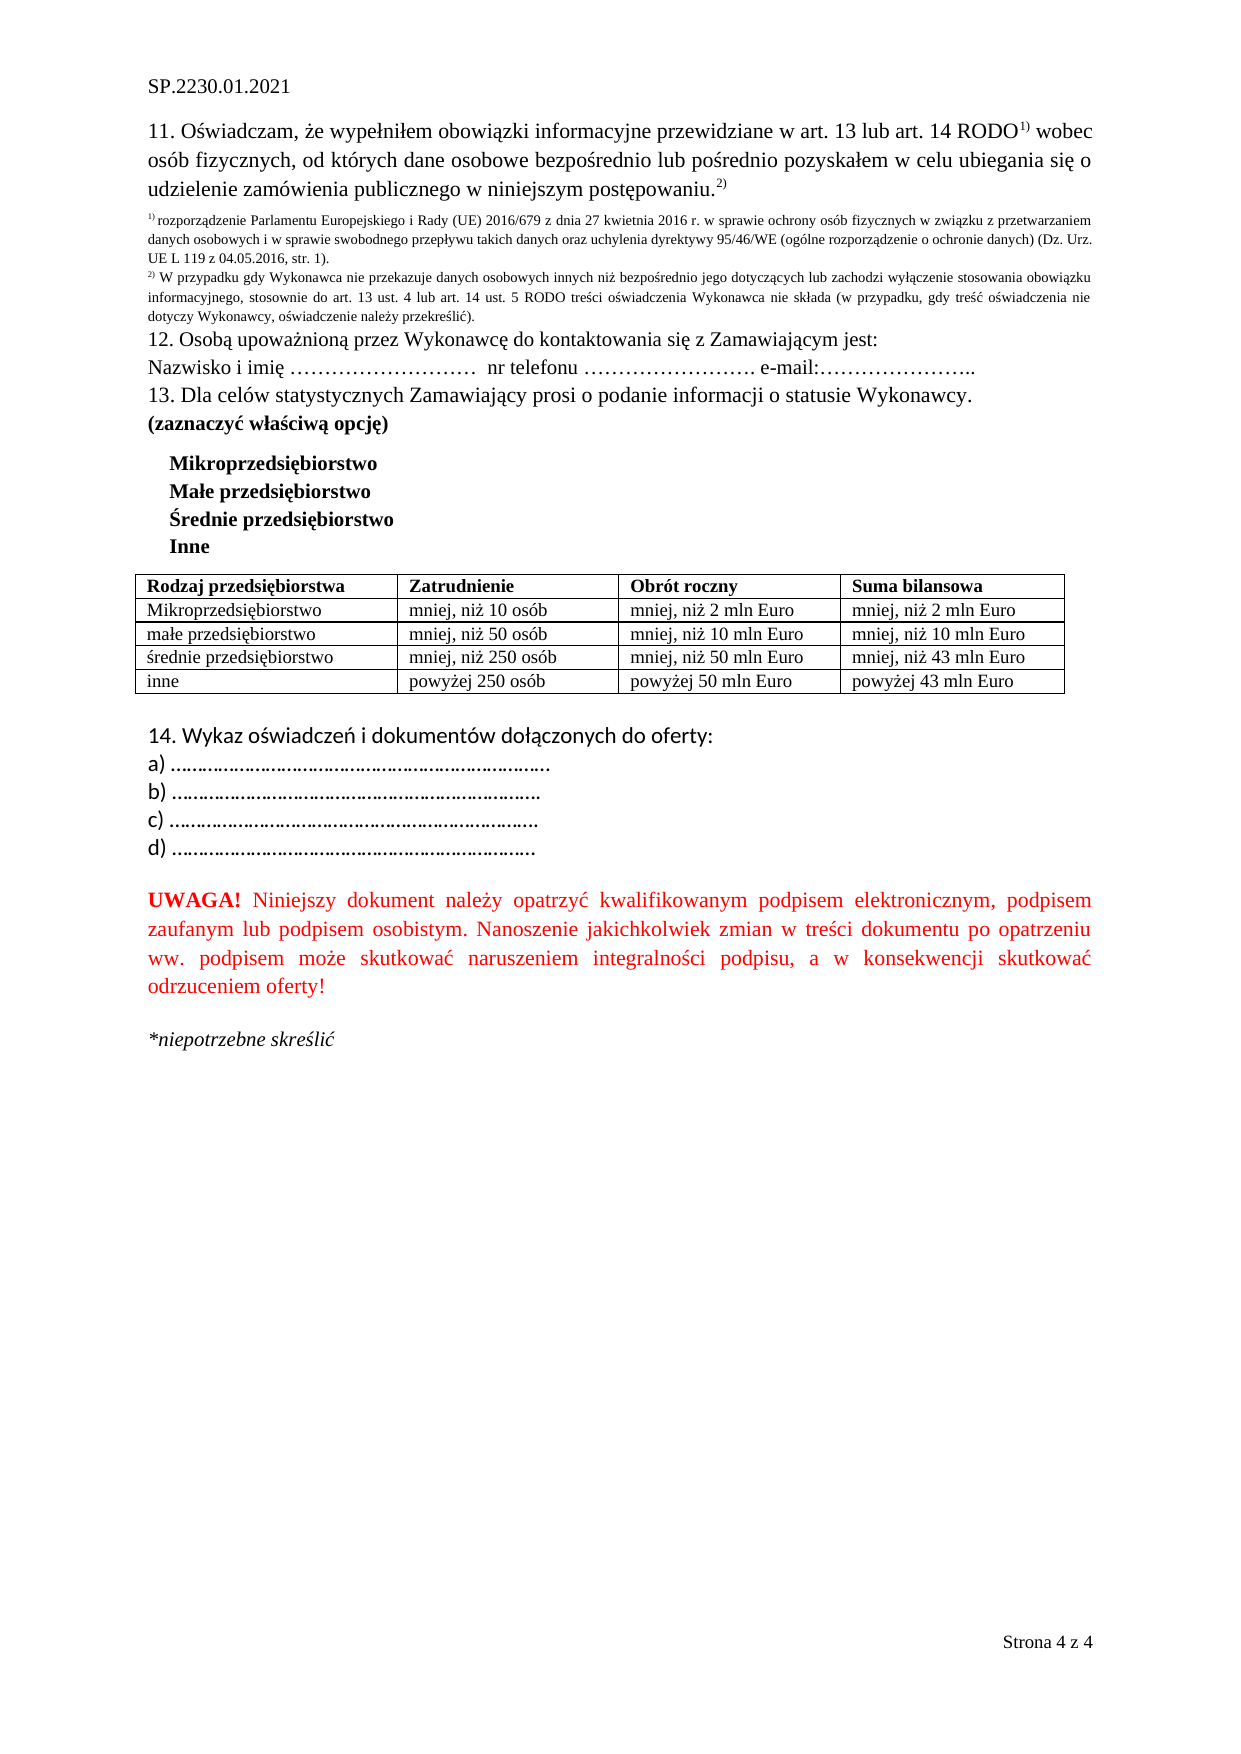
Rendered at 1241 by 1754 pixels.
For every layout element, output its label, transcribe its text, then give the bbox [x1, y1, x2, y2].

table_cell powyżej 50 mln Euro [619, 670, 840, 692]
text UWAGA! Niniejszy dokument należy opatrzyć kwalifikowanym podpisem elektronicznym, podpisem zaufanym lub podpisem osobistym. Nanoszenie jakichkolwiek zmian w treści dokumentu po opatrzeniu ww. podpisem może skutkować naruszeniem integralności podpisu, a w konsekwencji skutkować odrzuceniem oferty! [148, 887, 1093, 999]
table_cell mniej, niż 43 mln Euro [841, 646, 1064, 669]
table_cell mniej, niż 10 mln Euro [619, 623, 840, 645]
table_cell mniej, niż 10 mln Euro [841, 623, 1064, 645]
text d) …………………………………………………………… [148, 833, 1093, 862]
table_cell mniej, niż 2 mln Euro [619, 599, 840, 621]
table_cell powyżej 250 osób [398, 670, 618, 692]
text 2) W przypadku gdy Wykonawca nie przekazuje danych osobowych innych niż bezpośrednio jego dotyczących lub zachodzi wyłączenie stosowania obowiązku informacyjnego, stosownie do art. 13 ust. 4 lub art. 14 ust. 5 RODO treści oświadczenia Wykonawca nie składa (w przypadku, gdy treść oświadczenia nie dotyczy Wykonawcy, oświadczenie należy przekreślić). [148, 269, 1093, 324]
table_cell mniej, niż 2 mln Euro [841, 599, 1064, 621]
text 13. Dla celów statystycznych Zamawiający prosi o podanie informacji o statusie Wykonawcy. [148, 382, 1093, 407]
text 1) rozporządzenie Parlamentu Europejskiego i Rady (UE) 2016/679 z dnia 27 kwietnia 2016 r. w sprawie ochrony osób fizycznych w związku z przetwarzaniem danych osobowych i w sprawie swobodnego przepływu takich danych oraz uchylenia dyrektywy 95/46/WE (ogólne rozporządzenie o ochronie danych) (Dz. Urz. UE L 119 z 04.05.2016, str. 1). [148, 211, 1093, 267]
table_cell średnie przedsiębiorstwo [136, 646, 397, 669]
text 11. Oświadczam, że wypełniłem obowiązki informacyjne przewidziane w art. 13 lub art. 14 RODO1) wobec osób fizycznych, od których dane osobowe bezpośrednio lub pośrednio pozyskałem w celu ubiegania się o udzielenie zamówienia publicznego w niniejszym postępowaniu.2) [148, 118, 1093, 201]
text b) ……………………………………………………………. [148, 777, 1093, 806]
text 14. Wykaz oświadczeń i dokumentów dołączonych do oferty: [148, 721, 1093, 749]
text c) ……………………………………………………………. [148, 806, 1093, 833]
table_header Obrót roczny [619, 575, 840, 598]
text Mikroprzedsiębiorstwo [148, 451, 1093, 475]
table_cell mniej, niż 10 osób [398, 599, 618, 621]
text Nazwisko i imię ……………………… nr telefonu ……………………. e-mail:………………….. [148, 354, 1093, 379]
text a) ……………………………………………………………… [148, 749, 1093, 777]
table_cell Mikroprzedsiębiorstwo [136, 599, 397, 621]
table_cell mniej, niż 50 mln Euro [619, 646, 840, 669]
table_cell mniej, niż 50 osób [398, 623, 618, 645]
text *niepotrzebne skreślić [148, 1027, 1093, 1051]
table_header Zatrudnienie [398, 575, 618, 598]
table_header Rodzaj przedsiębiorstwa [136, 575, 397, 598]
text 12. Osobą upoważnioną przez Wykonawcę do kontaktowania się z Zamawiającym jest: [148, 327, 1093, 351]
table_cell małe przedsiębiorstwo [136, 623, 397, 645]
text Inne [148, 534, 1093, 558]
text Średnie przedsiębiorstwo [148, 506, 1093, 531]
table_cell inne [136, 670, 397, 692]
table_cell powyżej 43 mln Euro [841, 670, 1064, 692]
table_cell mniej, niż 250 osób [398, 646, 618, 669]
text Małe przedsiębiorstwo [148, 479, 1093, 503]
table_header Suma bilansowa [841, 575, 1064, 598]
text (zaznaczyć właściwą opcję) [148, 411, 1093, 435]
